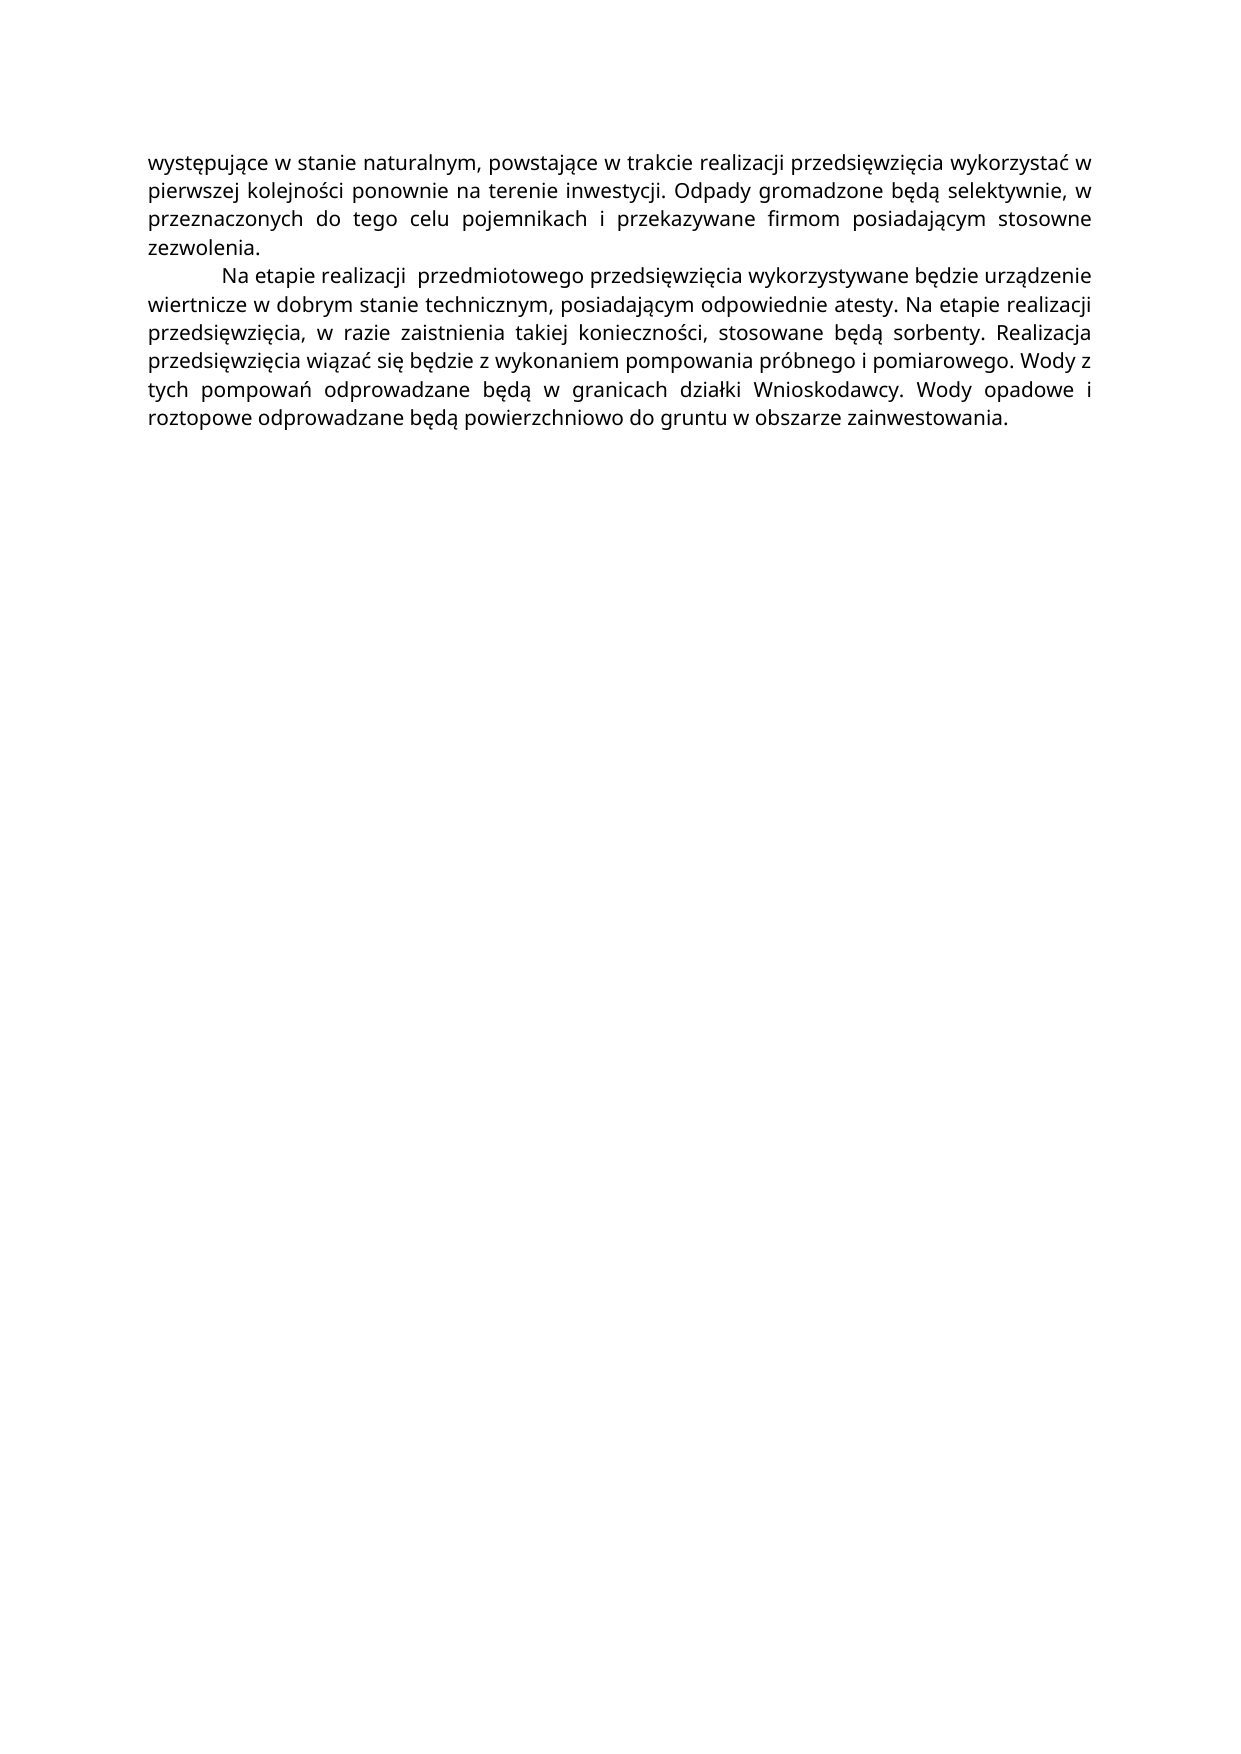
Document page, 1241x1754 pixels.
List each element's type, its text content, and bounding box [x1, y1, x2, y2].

text Na etapie realizacji przedmiotowego przedsięwzięcia wykorzystywane będzie urządzenie wiertnicze w dobrym stanie technicznym, posiadającym odpowiednie atesty. Na etapie realizacji przedsięwzięcia, w razie zaistnienia takiej konieczności, stosowane będą sorbenty. Realizacja przedsięwzięcia wiązać się będzie z wykonaniem pompowania próbnego i pomiarowego. Wody z tych pompowań odprowadzane będą w granicach działki Wnioskodawcy. Wody opadowe i roztopowe odprowadzane będą powierzchniowo do gruntu w obszarze zainwestowania. [148, 261, 1093, 432]
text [148, 148, 1093, 261]
